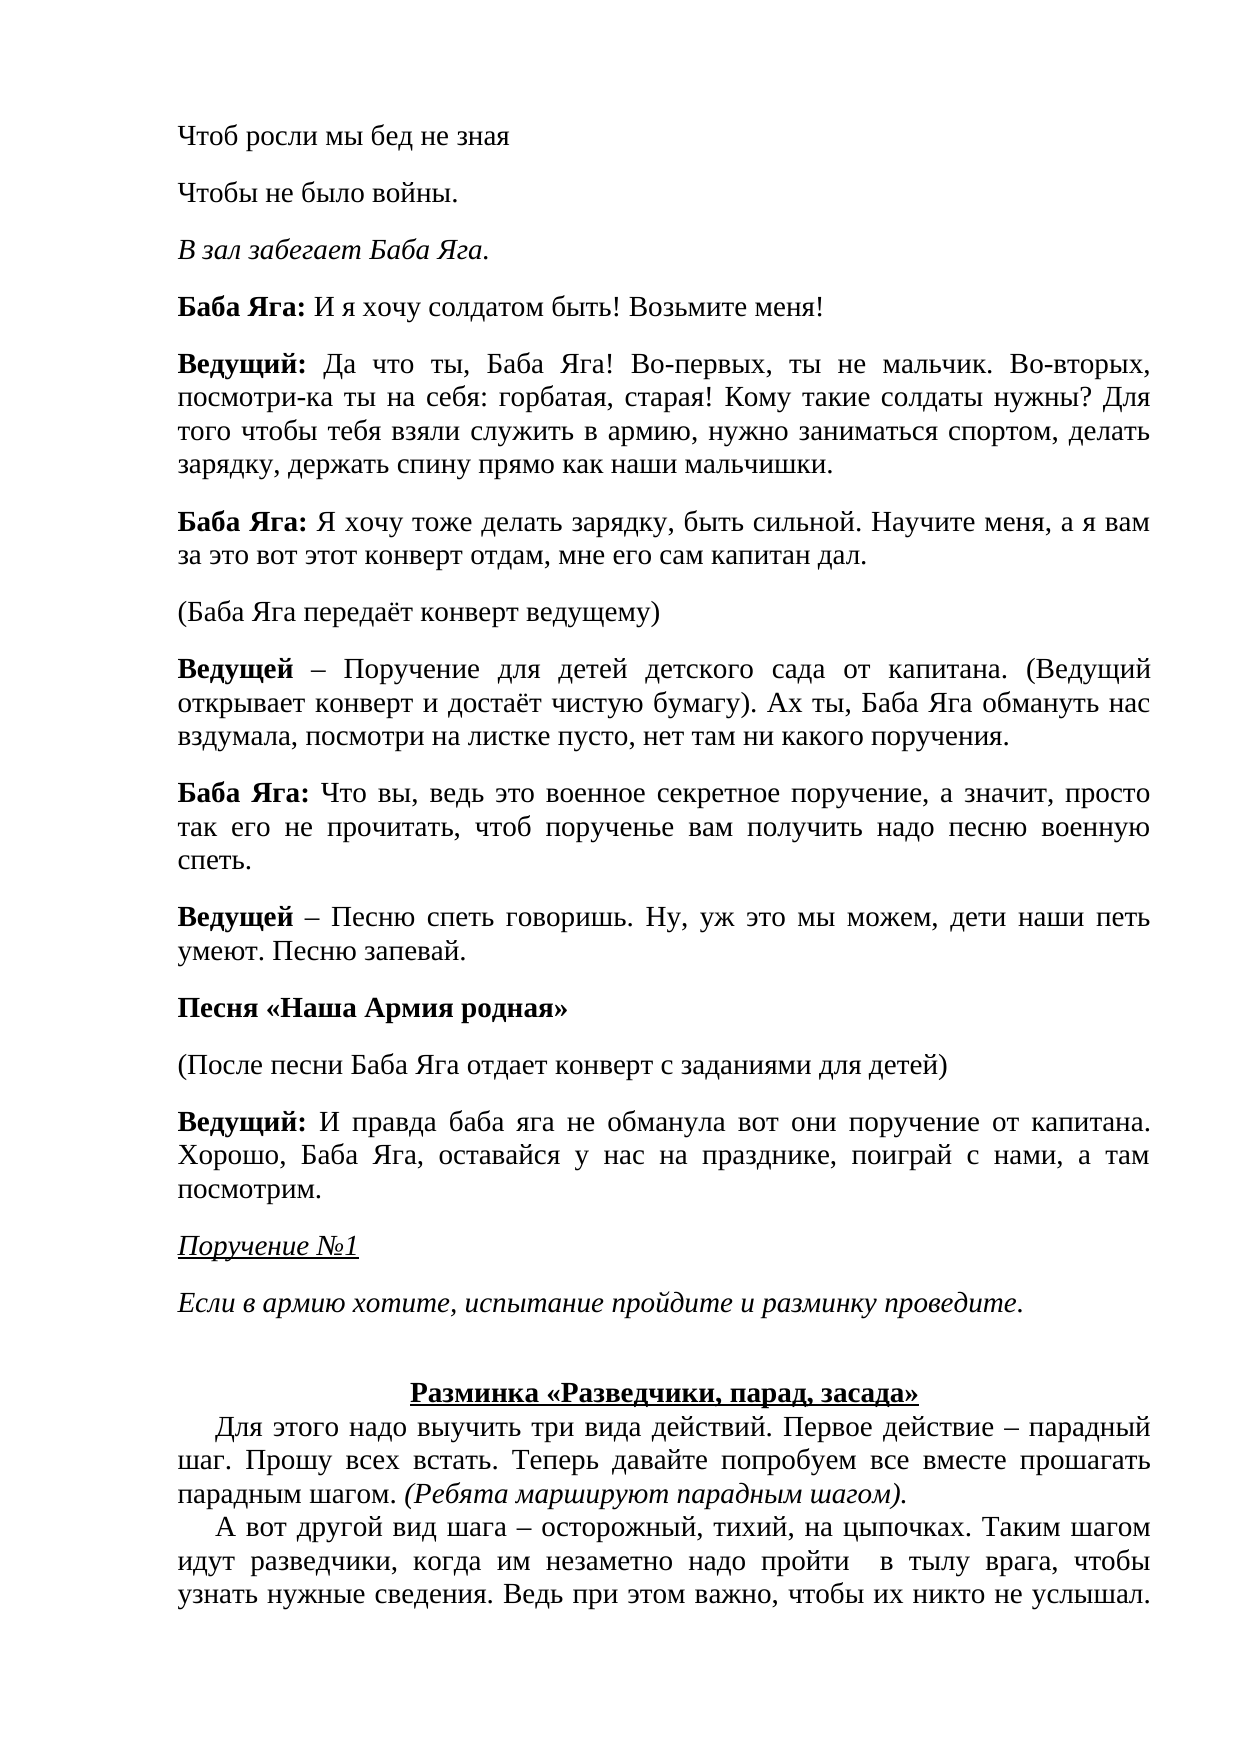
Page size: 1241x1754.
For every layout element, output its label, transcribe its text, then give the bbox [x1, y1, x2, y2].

text Ведущей – Поручение для детей детского сада от капитана. (Ведущий открывает конверт и достаёт чистую бумагу). Ах ты, Баба Яга обмануть нас вздумала, посмотри на листке пусто, нет там ни какого поручения. [177, 651, 1152, 752]
text Чтобы не было войны. [177, 175, 1152, 209]
text (Баба Яга передаёт конверт ведущему) [177, 594, 1152, 628]
text Песня «Наша Армия родная» [177, 990, 1152, 1023]
text Ведущий: И правда баба яга не обманула вот они поручение от капитана. Хорошо, Баба Яга, оставайся у нас на празднике, поиграй с нами, а там посмотрим. [177, 1104, 1152, 1204]
text Поручение №1 [177, 1228, 1152, 1261]
text Для этого надо выучить три вида действий. Первое действие – парадный шаг. Прошу всех встать. Теперь давайте попробуем все вместе прошагать парадным шагом. (Ребята маршируют парадным шагом). [177, 1409, 1152, 1509]
text Баба Яга: Я хочу тоже делать зарядку, быть сильной. Научите меня, а я вам за это вот этот конверт отдам, мне его сам капитан дал. [177, 504, 1152, 571]
text В зал забегает Баба Яга. [177, 232, 1152, 266]
text Чтоб росли мы бед не зная [177, 118, 1152, 152]
text Разминка «Разведчики, парад, засада» [177, 1375, 1152, 1409]
text Если в армию хотите, испытание пройдите и разминку проведите. [177, 1285, 1152, 1318]
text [177, 1509, 1152, 1610]
text Ведущей – Песню спеть говоришь. Ну, уж это мы можем, дети наши петь умеют. Песню запевай. [177, 899, 1152, 966]
text Баба Яга: Что вы, ведь это военное секретное поручение, а значит, просто так его не прочитать, чтоб порученье вам получить надо песню военную спеть. [177, 775, 1152, 876]
text Баба Яга: И я хочу солдатом быть! Возьмите меня! [177, 289, 1152, 323]
text Ведущий: Да что ты, Баба Яга! Во-первых, ты не мальчик. Во-вторых, посмотри-ка ты на себя: горбатая, старая! Кому такие солдаты нужны? Для того чтобы тебя взяли служить в армию, нужно заниматься спортом, делать зарядку, держать спину прямо как наши мальчишки. [177, 346, 1152, 480]
text (После песни Баба Яга отдает конверт с заданиями для детей) [177, 1047, 1152, 1080]
